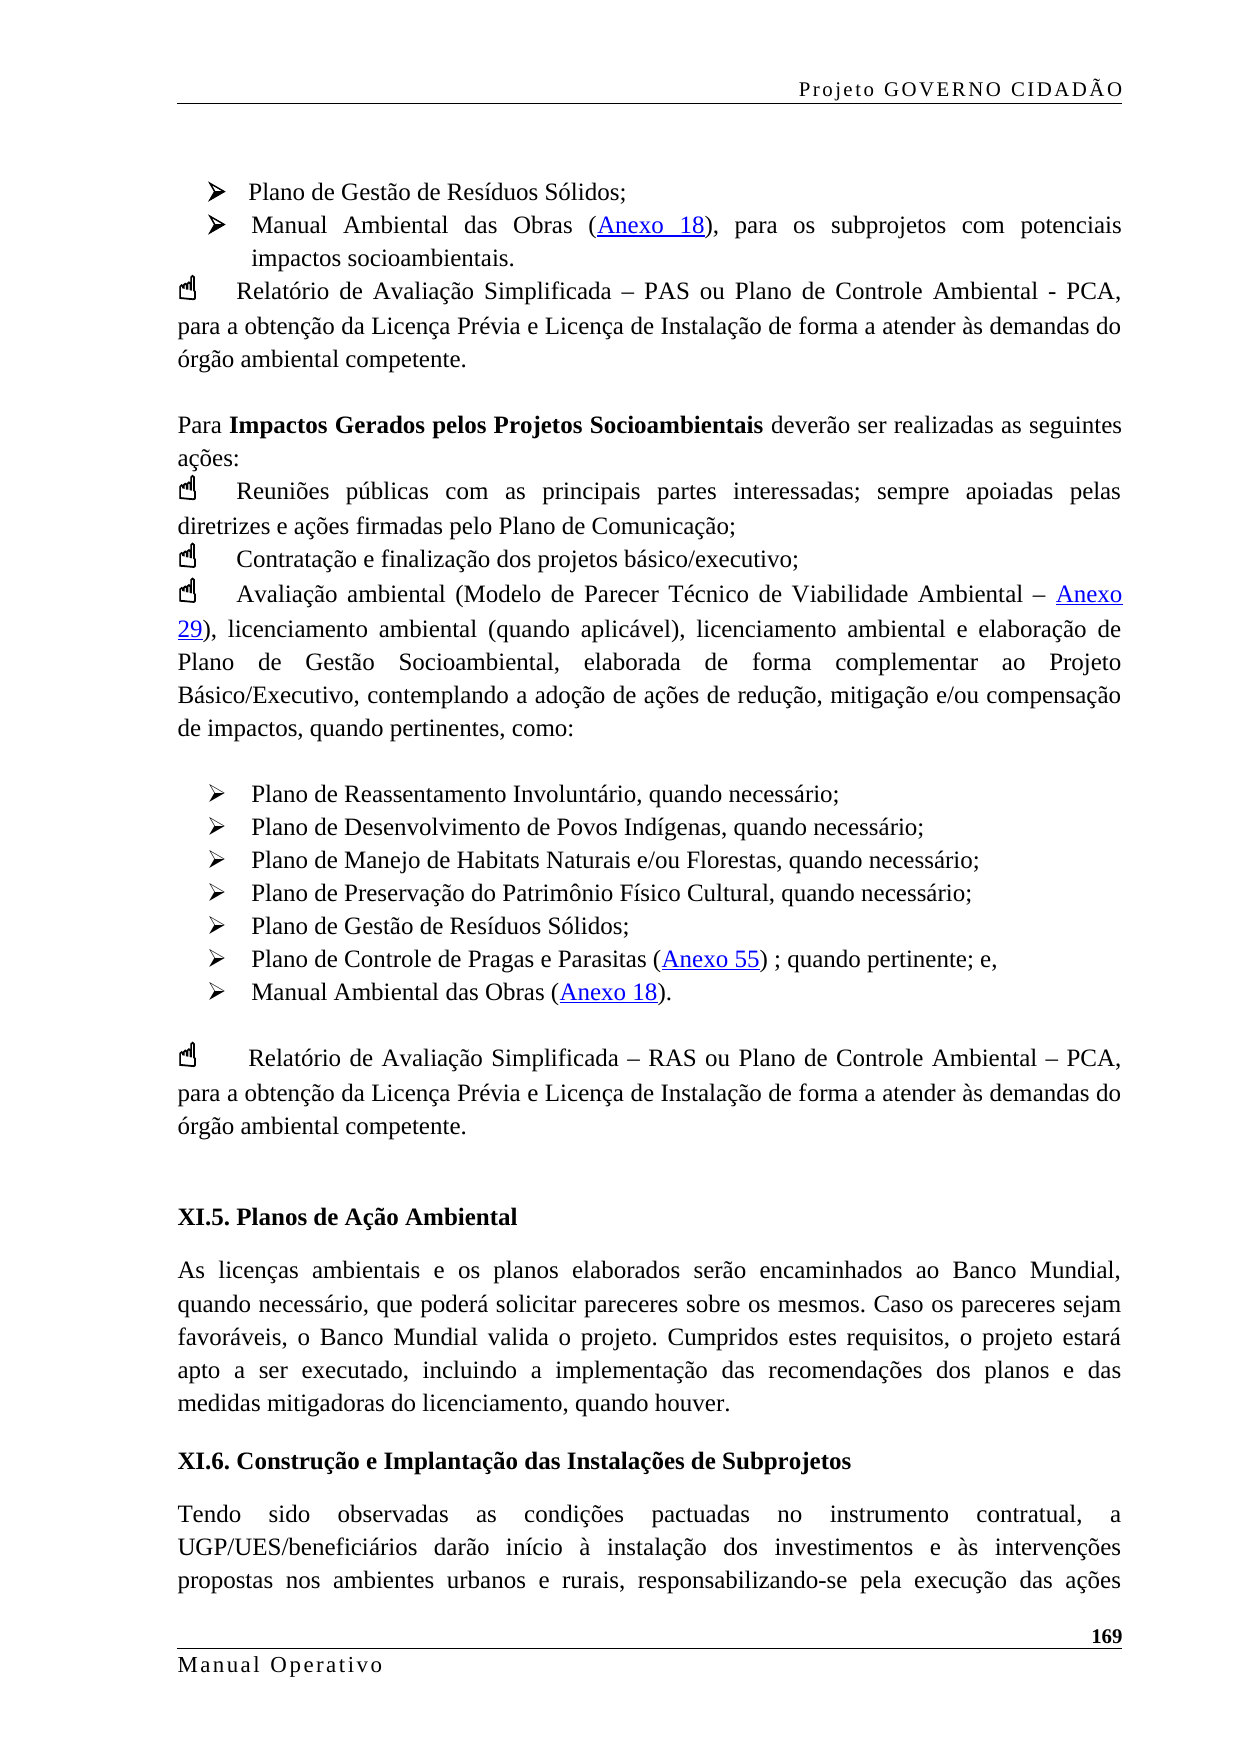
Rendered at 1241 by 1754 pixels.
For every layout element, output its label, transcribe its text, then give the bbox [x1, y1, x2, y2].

list Contratação e finalização dos projetos básico/executivo; [177, 544, 1122, 574]
text Para Impactos Gerados pelos Projetos Socioambientais deverão ser realizadas as seguintes ações: [177, 410, 1122, 472]
list Reuniões públicas com as principais partes interessadas; sempre apoiadas pelas diretrizes e ações firmadas pelo Plano de Comunicação; [177, 476, 1122, 540]
list Relatório de Avaliação Simplificada – PAS ou Plano de Controle Ambiental - PCA, para a obtenção da Licença Prévia e Licença de Instalação de forma a atender às demandas do órgão ambiental competente. [177, 276, 1122, 373]
list Plano de Desenvolvimento de Povos Indígenas, quando necessário; [148, 812, 1122, 841]
list Avaliação ambiental (Modelo de Parecer Técnico de Viabilidade Ambiental – Anexo 29), licenciamento ambiental (quando aplicável), licenciamento ambiental e elaboração de Plano de Gestão Socioambiental, elaborada de forma complementar ao Projeto Básico/Executivo, contemplando a adoção de ações de redução, mitigação e/ou compensação de impactos, quando pertinentes, como: [177, 579, 1122, 742]
subtitle XI.5. Planos de Ação Ambiental [177, 1202, 1122, 1231]
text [177, 1499, 1122, 1594]
list Plano de Reassentamento Involuntário, quando necessário; [148, 779, 1122, 808]
subtitle XI.6. Construção e Implantação das Instalações de Subprojetos [177, 1446, 1122, 1474]
list Plano de Controle de Pragas e Parasitas (Anexo 55) ; quando pertinente; e, [148, 944, 1122, 973]
list Plano de Gestão de Resíduos Sólidos; [148, 911, 1122, 940]
list Plano de Manejo de Habitats Naturais e/ou Florestas, quando necessário; [148, 845, 1122, 874]
list Manual Ambiental das Obras (Anexo 18). [148, 977, 1122, 1006]
list Plano de Preservação do Patrimônio Físico Cultural, quando necessário; [148, 878, 1122, 907]
list Manual Ambiental das Obras (Anexo 18), para os subprojetos com potenciais impactos socioambientais. [207, 210, 1122, 272]
list Plano de Gestão de Resíduos Sólidos; [148, 177, 1122, 206]
text As licenças ambientais e os planos elaborados serão encaminhados ao Banco Mundial, quando necessário, que poderá solicitar pareceres sobre os mesmos. Caso os pareceres sejam favoráveis, o Banco Mundial valida o projeto. Cumpridos estes requisitos, o projeto estará apto a ser executado, incluindo a implementação das recomendações dos planos e das medidas mitigadoras do licenciamento, quando houver. [177, 1256, 1122, 1416]
list Relatório de Avaliação Simplificada – RAS ou Plano de Controle Ambiental – PCA, para a obtenção da Licença Prévia e Licença de Instalação de forma a atender às demandas do órgão ambiental competente. [177, 1043, 1122, 1139]
